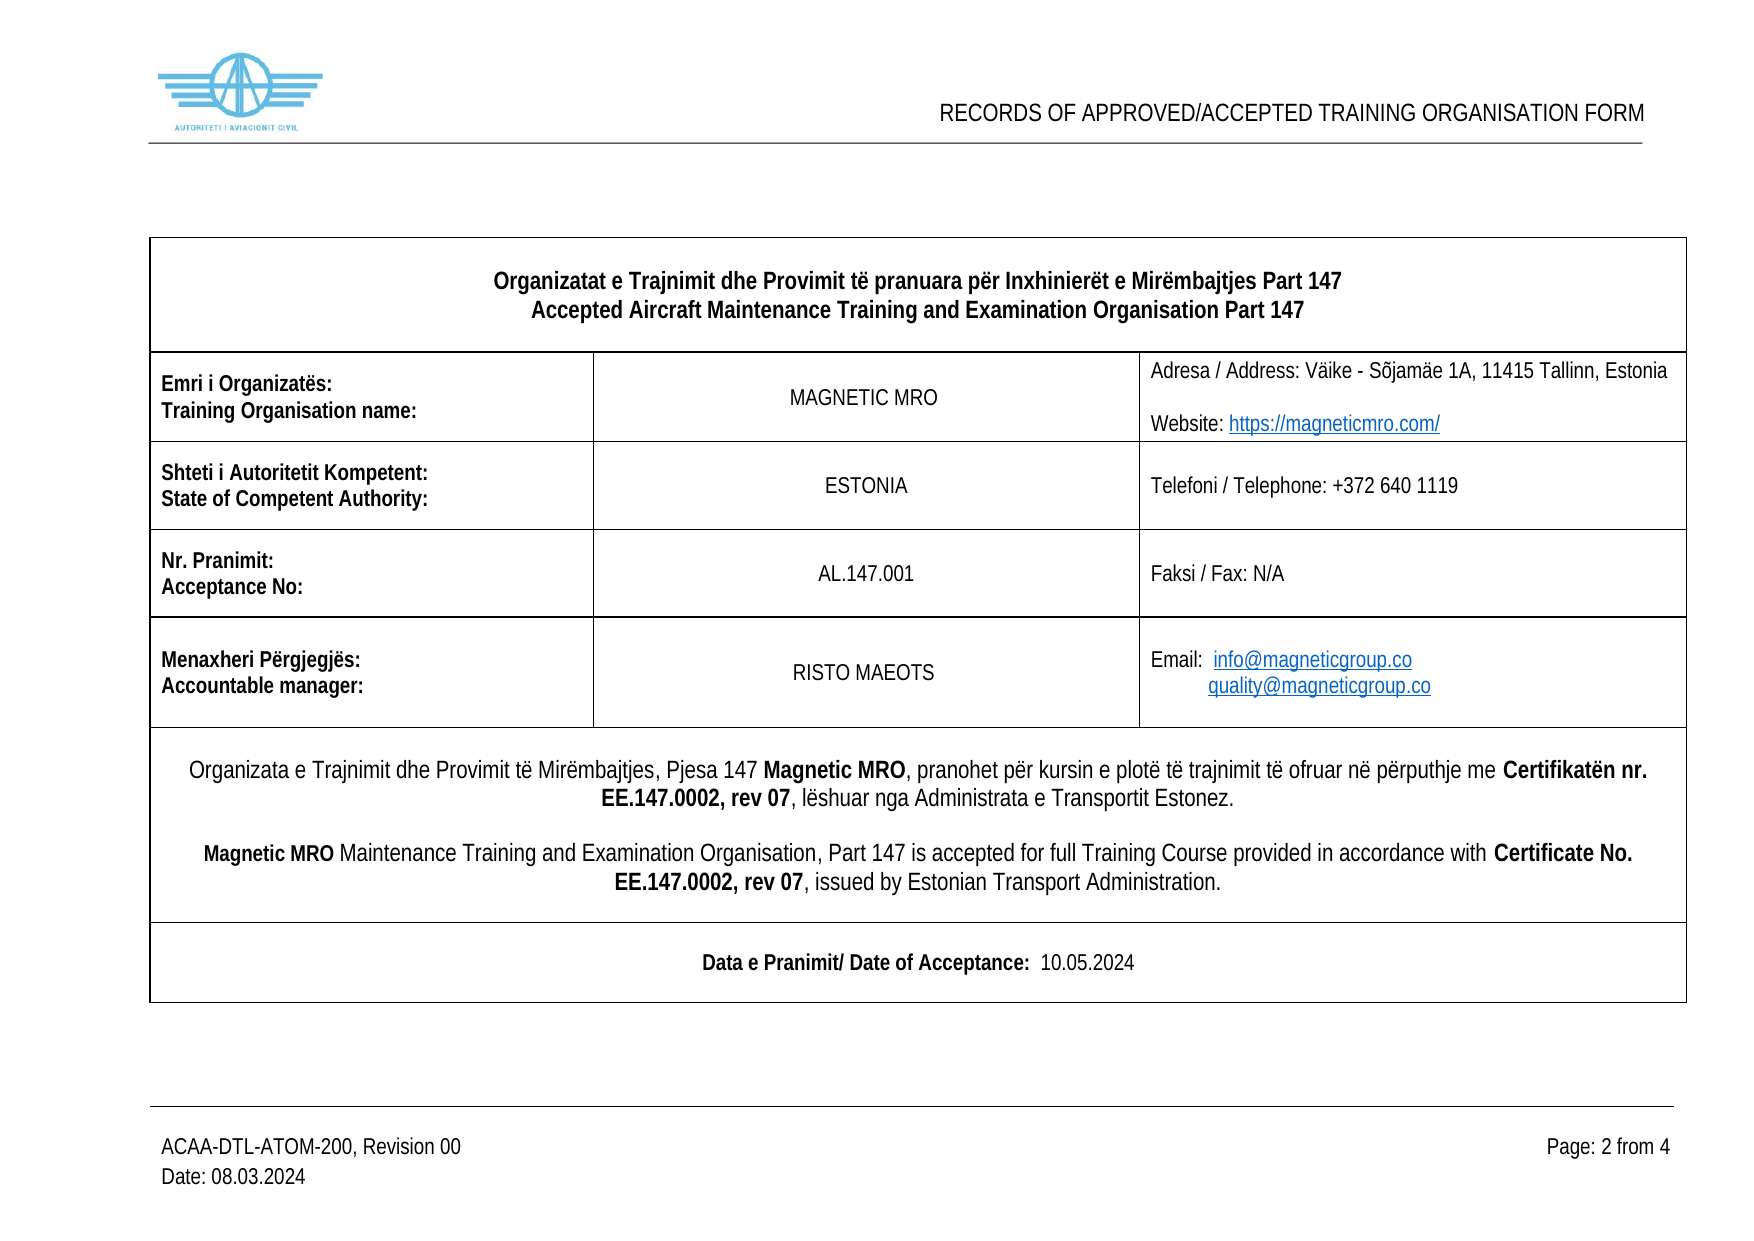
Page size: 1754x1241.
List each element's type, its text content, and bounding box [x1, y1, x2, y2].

table_cell Telefoni / Telephone: +372 640 1119 [1140, 442, 1686, 529]
table_header Organizatat e Trajnimit dhe Provimit të pranuara për Inxhinierët e Mirëmbajtjes Part 147 Accepted Aircraft Maintenance Training and Examination Organisation Part 147 [151, 238, 1686, 351]
table_cell Menaxheri Përgjegjës: Accountable manager: [151, 618, 593, 727]
table_cell Organizata e Trajnimit dhe Provimit të Mirëmbajtjes, Pjesa 147 Magnetic MRO, pranohet për kursin e plotë të trajnimit të ofruar në përputhje me Certifikatën nr. EE.147.0002, rev 07, lëshuar nga Administrata e Transportit Estonez. Magnetic MRO Maintenance Training and Examination Organisation, Part 147 is accepted for full Training Course provided in accordance with Certificate No. EE.147.0002, rev 07, issued by Estonian Transport Administration. [151, 728, 1686, 922]
picture [157, 52, 323, 131]
table_cell Adresa / Address: Väike - Sõjamäe 1A, 11415 Tallinn, Estonia Website: https://magneticmro.com/ [1140, 353, 1686, 441]
table_cell ESTONIA [594, 442, 1139, 529]
table_cell Emri i Organizatës: Training Organisation name: [151, 353, 593, 441]
table_cell Email: info@magneticgroup.co quality@magneticgroup.co [1140, 618, 1686, 727]
table_cell Faksi / Fax: N/A [1140, 530, 1686, 616]
table_cell Nr. Pranimit: Acceptance No: [151, 530, 593, 616]
table_cell Data e Pranimit/ Date of Acceptance: 10.05.2024 [151, 923, 1686, 1002]
table_cell AL.147.001 [594, 530, 1139, 616]
table_cell Shteti i Autoritetit Kompetent: State of Competent Authority: [151, 442, 593, 529]
table_cell MAGNETIC MRO [594, 353, 1139, 441]
table_cell RISTO MAEOTS [594, 618, 1139, 727]
